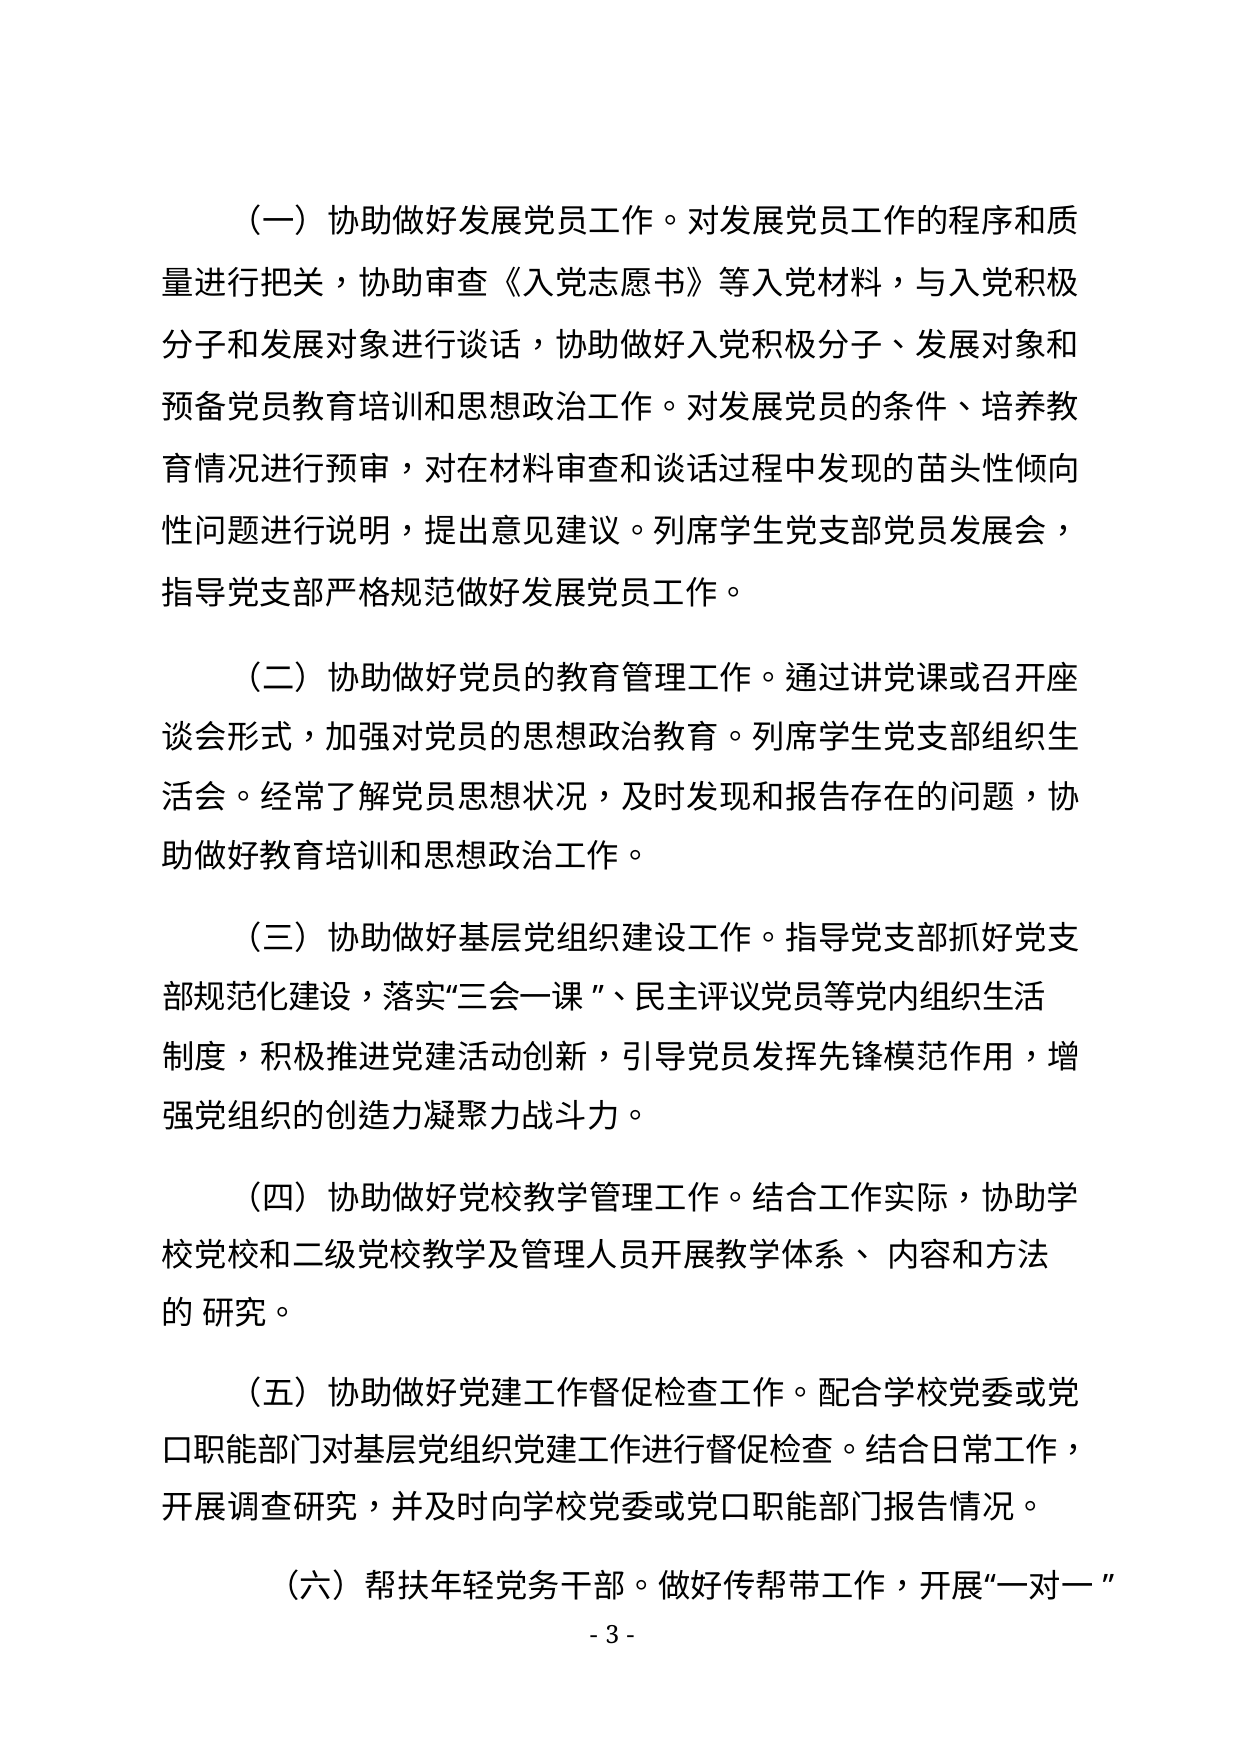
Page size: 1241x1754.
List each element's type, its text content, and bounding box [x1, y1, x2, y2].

text （三）协助做好基层党组织建设工作。指导党支部抓好党支 部规范化建设，落实“三会一课 ”、民主评议党员等党内组织生活 制度，积极推进党建活动创新，引导党员发挥先锋模范作用，增 强党组织的创造力凝聚力战斗力。 [162, 915, 1081, 1137]
text （六）帮扶年轻党务干部。做好传帮带工作，开展“一对一 ” [162, 1564, 1114, 1606]
text （二）协助做好党员的教育管理工作。通过讲党课或召开座 谈会形式，加强对党员的思想政治教育。列席学生党支部组织生 活会。经常了解党员思想状况，及时发现和报告存在的问题，协 助做好教育培训和思想政治工作。 [162, 655, 1081, 877]
text （四）协助做好党校教学管理工作。结合工作实际，协助学 校党校和二级党校教学及管理人员开展教学体系、 内容和方法的 研究。 [162, 1175, 1081, 1334]
text （一）协助做好发展党员工作。对发展党员工作的程序和质 量进行把关，协助审查《入党志愿书》等入党材料，与入党积极 分子和发展对象进行谈话，协助做好入党积极分子、发展对象和 预备党员教育培训和思想政治工作。对发展党员的条件、培养教 育情况进行预审，对在材料审查和谈话过程中发现的苗头性倾向 性问题进行说明，提出意见建议。列席学生党支部党员发展会， 指导党支部严格规范做好发展党员工作。 [162, 198, 1081, 614]
text （五）协助做好党建工作督促检查工作。配合学校党委或党 口职能部门对基层党组织党建工作进行督促检查。结合日常工作， 开展调查研究，并及时向学校党委或党口职能部门报告情况。 [162, 1370, 1090, 1528]
